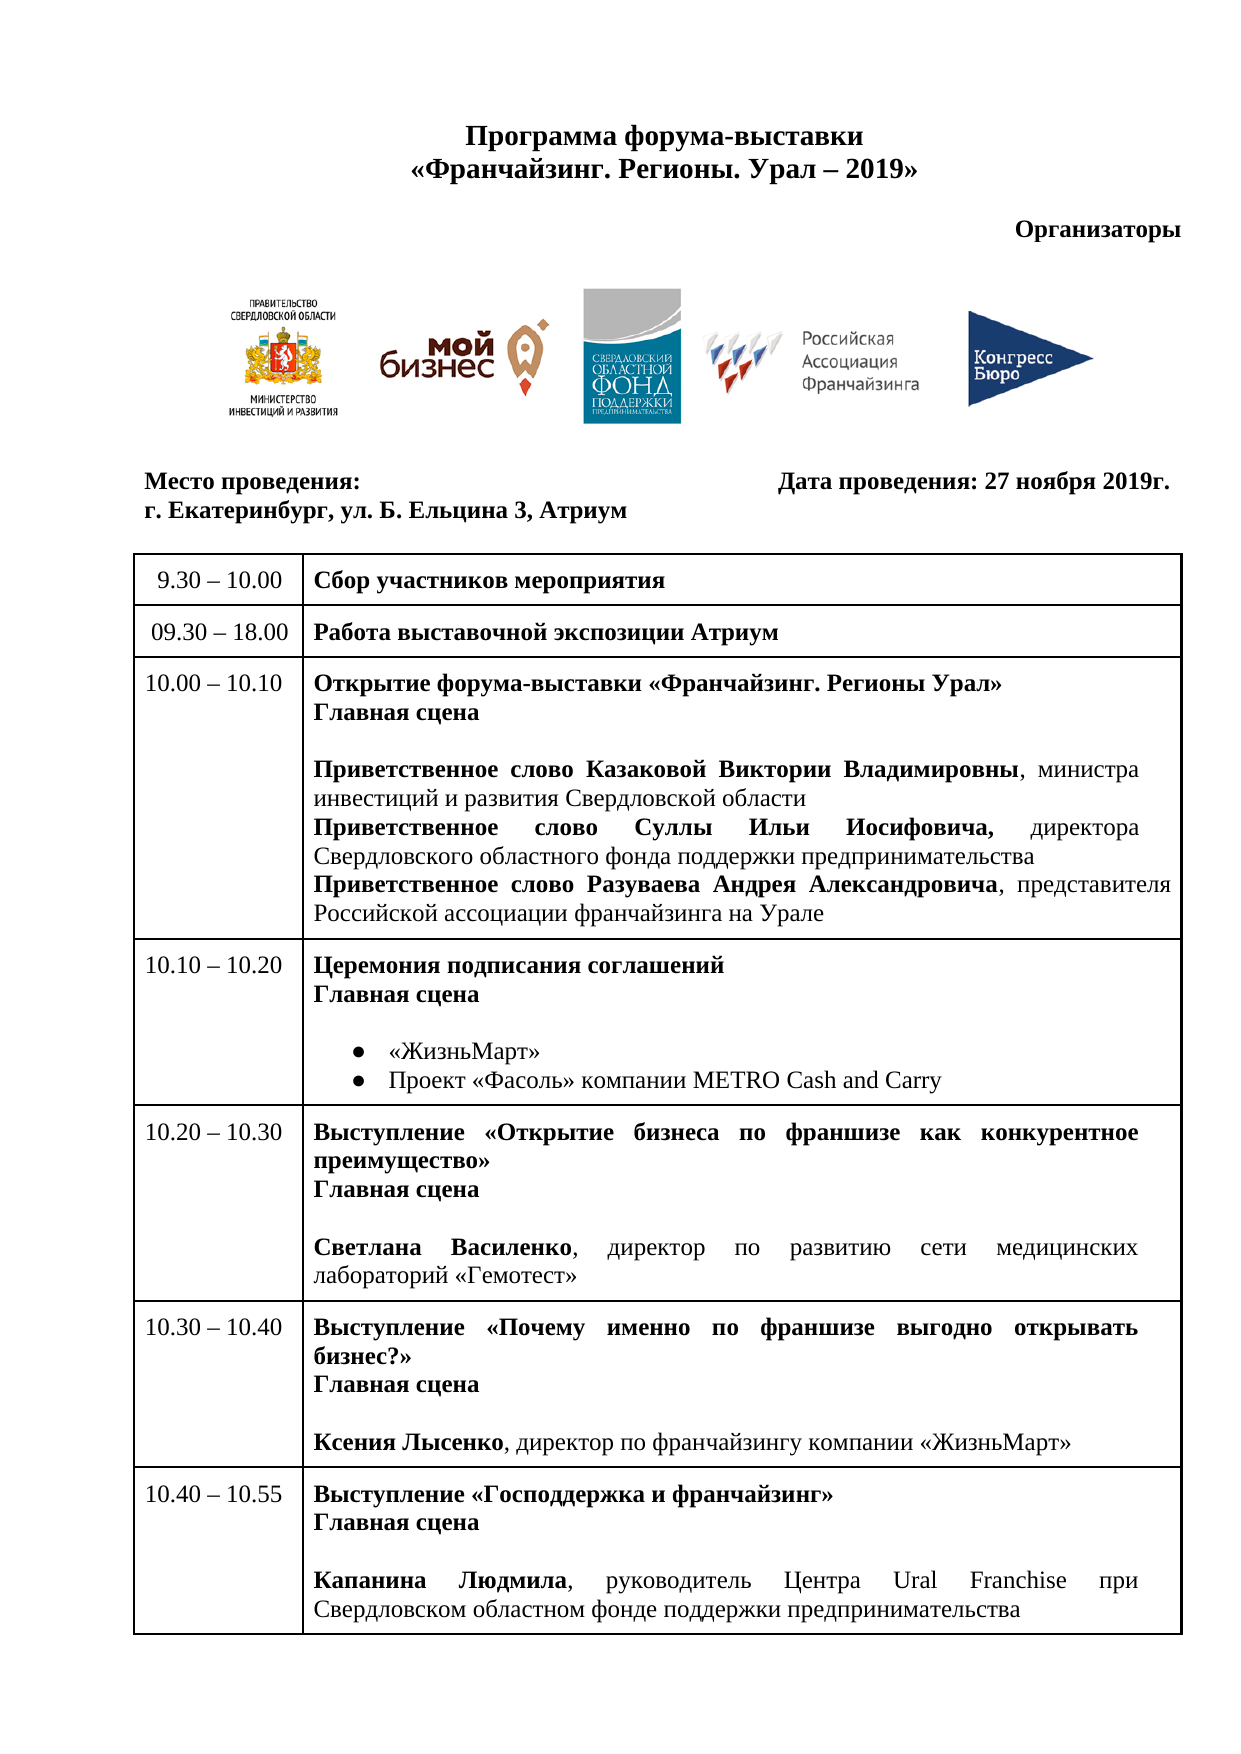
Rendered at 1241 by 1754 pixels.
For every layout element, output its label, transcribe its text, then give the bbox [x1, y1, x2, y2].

table_cell 10.40 – 10.55 [135, 1468, 302, 1633]
table_cell 10.10 – 10.20 [135, 940, 302, 1104]
table_header Дата проведения: 27 ноября 2019г. [723, 466, 1181, 524]
table_cell Открытие форума-выставки «Франчайзинг. Регионы Урал» Главная сцена Приветственное слово Казаковой Виктории Владимировны, министра инвестиций и развития Свердловской области Приветственное слово Суллы Ильи Иосифовича, директора Свердловского областного фонда поддержки предпринимательства Приветственное слово Разуваева Андрея Александровича, представителя Российской ассоциации франчайзинга на Урале [304, 658, 1180, 937]
table_cell Выступление «Открытие бизнеса по франшизе как конкурентное преимущество» Главная сцена Светлана Василенко, директор по развитию сети медицинских лабораторий «Гемотест» [304, 1106, 1180, 1299]
table_cell Работа выставочной экспозиции Атриум [304, 606, 1180, 656]
table_header 9.30 – 10.00 [135, 555, 302, 604]
table_cell 09.30 – 18.00 [135, 606, 302, 656]
table_cell 10.30 – 10.40 [135, 1302, 302, 1466]
text «Франчайзинг. Регионы. Урал – 2019» [148, 152, 1181, 185]
table_cell Выступление «Почему именно по франшизе выгодно открывать бизнес?» Главная сцена Ксения Лысенко, директор по франчайзингу компании «ЖизньМарт» [304, 1302, 1180, 1466]
table_cell 10.00 – 10.10 [135, 658, 302, 937]
text Организаторы [148, 214, 1181, 243]
table_header Место проведения: г. Екатеринбург, ул. Б. Ельцина 3, Атриум [133, 466, 723, 524]
table_cell 10.20 – 10.30 [135, 1106, 302, 1299]
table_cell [304, 1468, 1180, 1633]
text Программа форума-выставки [148, 118, 1181, 152]
table_cell Церемония подписания соглашений Главная сцена «ЖизньМарт» Проект «Фасоль» компании METRO Cash and Carry [304, 940, 1180, 1104]
table_header Сбор участников мероприятия [304, 555, 1180, 604]
picture [147, 242, 1136, 467]
